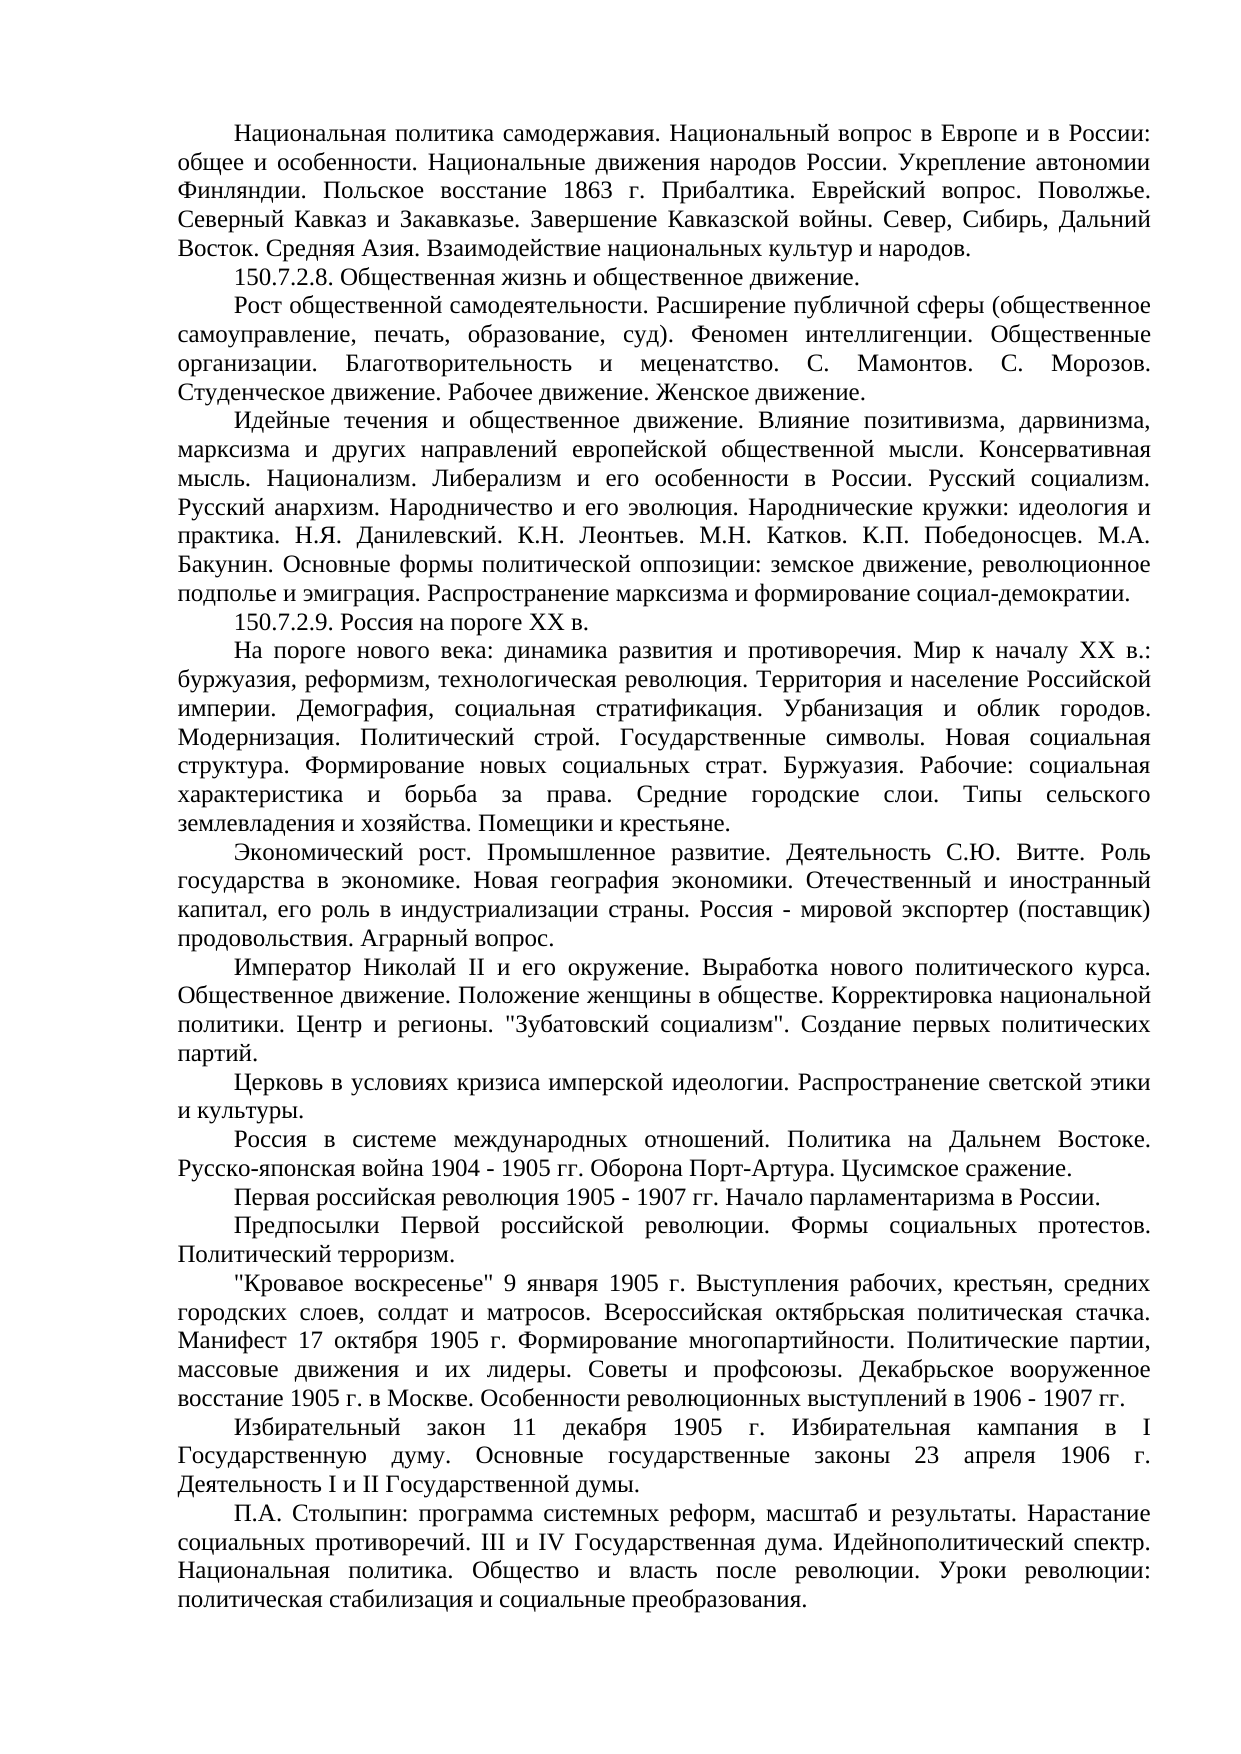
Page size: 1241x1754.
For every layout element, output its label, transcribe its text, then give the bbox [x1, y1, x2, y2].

text "Кровавое воскресенье" 9 января 1905 г. Выступления рабочих, крестьян, средних городских слоев, солдат и матросов. Всероссийская октябрьская политическая стачка. Манифест 17 октября 1905 г. Формирование многопартийности. Политические партии, массовые движения и их лидеры. Советы и профсоюзы. Декабрьское вооруженное восстание 1905 г. в Москве. Особенности революционных выступлений в 1906 - 1907 гг. [177, 1268, 1152, 1412]
text Предпосылки Первой российской революции. Формы социальных протестов. Политический терроризм. [177, 1211, 1152, 1268]
text Император Николай II и его окружение. Выработка нового политического курса. Общественное движение. Положение женщины в обществе. Корректировка национальной политики. Центр и регионы. "Зубатовский социализм". Создание первых политических партий. [177, 952, 1152, 1067]
text П.А. Столыпин: программа системных реформ, масштаб и результаты. Нарастание социальных противоречий. III и IV Государственная дума. Идейнополитический спектр. Национальная политика. Общество и власть после революции. Уроки революции: политическая стабилизация и социальные преобразования. [177, 1498, 1152, 1613]
text Экономический рост. Промышленное развитие. Деятельность С.Ю. Витте. Роль государства в экономике. Новая география экономики. Отечественный и иностранный капитал, его роль в индустриализации страны. Россия - мировой экспортер (поставщик) продовольствия. Аграрный вопрос. [177, 837, 1152, 952]
text Рост общественной самодеятельности. Расширение публичной сферы (общественное самоуправление, печать, образование, суд). Феномен интеллигенции. Общественные организации. Благотворительность и меценатство. С. Мамонтов. С. Морозов. Студенческое движение. Рабочее движение. Женское движение. [177, 291, 1152, 406]
text 150.7.2.9. Россия на пороге XX в. [177, 607, 1152, 636]
text Церковь в условиях кризиса имперской идеологии. Распространение светской этики и культуры. [177, 1067, 1152, 1124]
text Россия в системе международных отношений. Политика на Дальнем Востоке. Русско-японская война 1904 - 1905 гг. Оборона Порт-Артура. Цусимское сражение. [177, 1124, 1152, 1182]
text Национальная политика самодержавия. Национальный вопрос в Европе и в России: общее и особенности. Национальные движения народов России. Укрепление автономии Финляндии. Польское восстание 1863 г. Прибалтика. Еврейский вопрос. Поволжье. Северный Кавказ и Закавказье. Завершение Кавказской войны. Север, Сибирь, Дальний Восток. Средняя Азия. Взаимодействие национальных культур и народов. [177, 118, 1152, 262]
text 150.7.2.8. Общественная жизнь и общественное движение. [177, 262, 1152, 291]
text Идейные течения и общественное движение. Влияние позитивизма, дарвинизма, марксизма и других направлений европейской общественной мысли. Консервативная мысль. Национализм. Либерализм и его особенности в России. Русский социализм. Русский анархизм. Народничество и его эволюция. Народнические кружки: идеология и практика. Н.Я. Данилевский. К.Н. Леонтьев. М.Н. Катков. К.П. Победоносцев. М.А. Бакунин. Основные формы политической оппозиции: земское движение, революционное подполье и эмиграция. Распространение марксизма и формирование социал-демократии. [177, 406, 1152, 607]
text Первая российская революция 1905 - 1907 гг. Начало парламентаризма в России. [177, 1182, 1152, 1211]
text Избирательный закон 11 декабря 1905 г. Избирательная кампания в I Государственную думу. Основные государственные законы 23 апреля 1906 г. Деятельность I и II Государственной думы. [177, 1412, 1152, 1498]
text На пороге нового века: динамика развития и противоречия. Мир к началу XX в.: буржуазия, реформизм, технологическая революция. Территория и население Российской империи. Демография, социальная стратификация. Урбанизация и облик городов. Модернизация. Политический строй. Государственные символы. Новая социальная структура. Формирование новых социальных страт. Буржуазия. Рабочие: социальная характеристика и борьба за права. Средние городские слои. Типы сельского землевладения и хозяйства. Помещики и крестьяне. [177, 636, 1152, 837]
